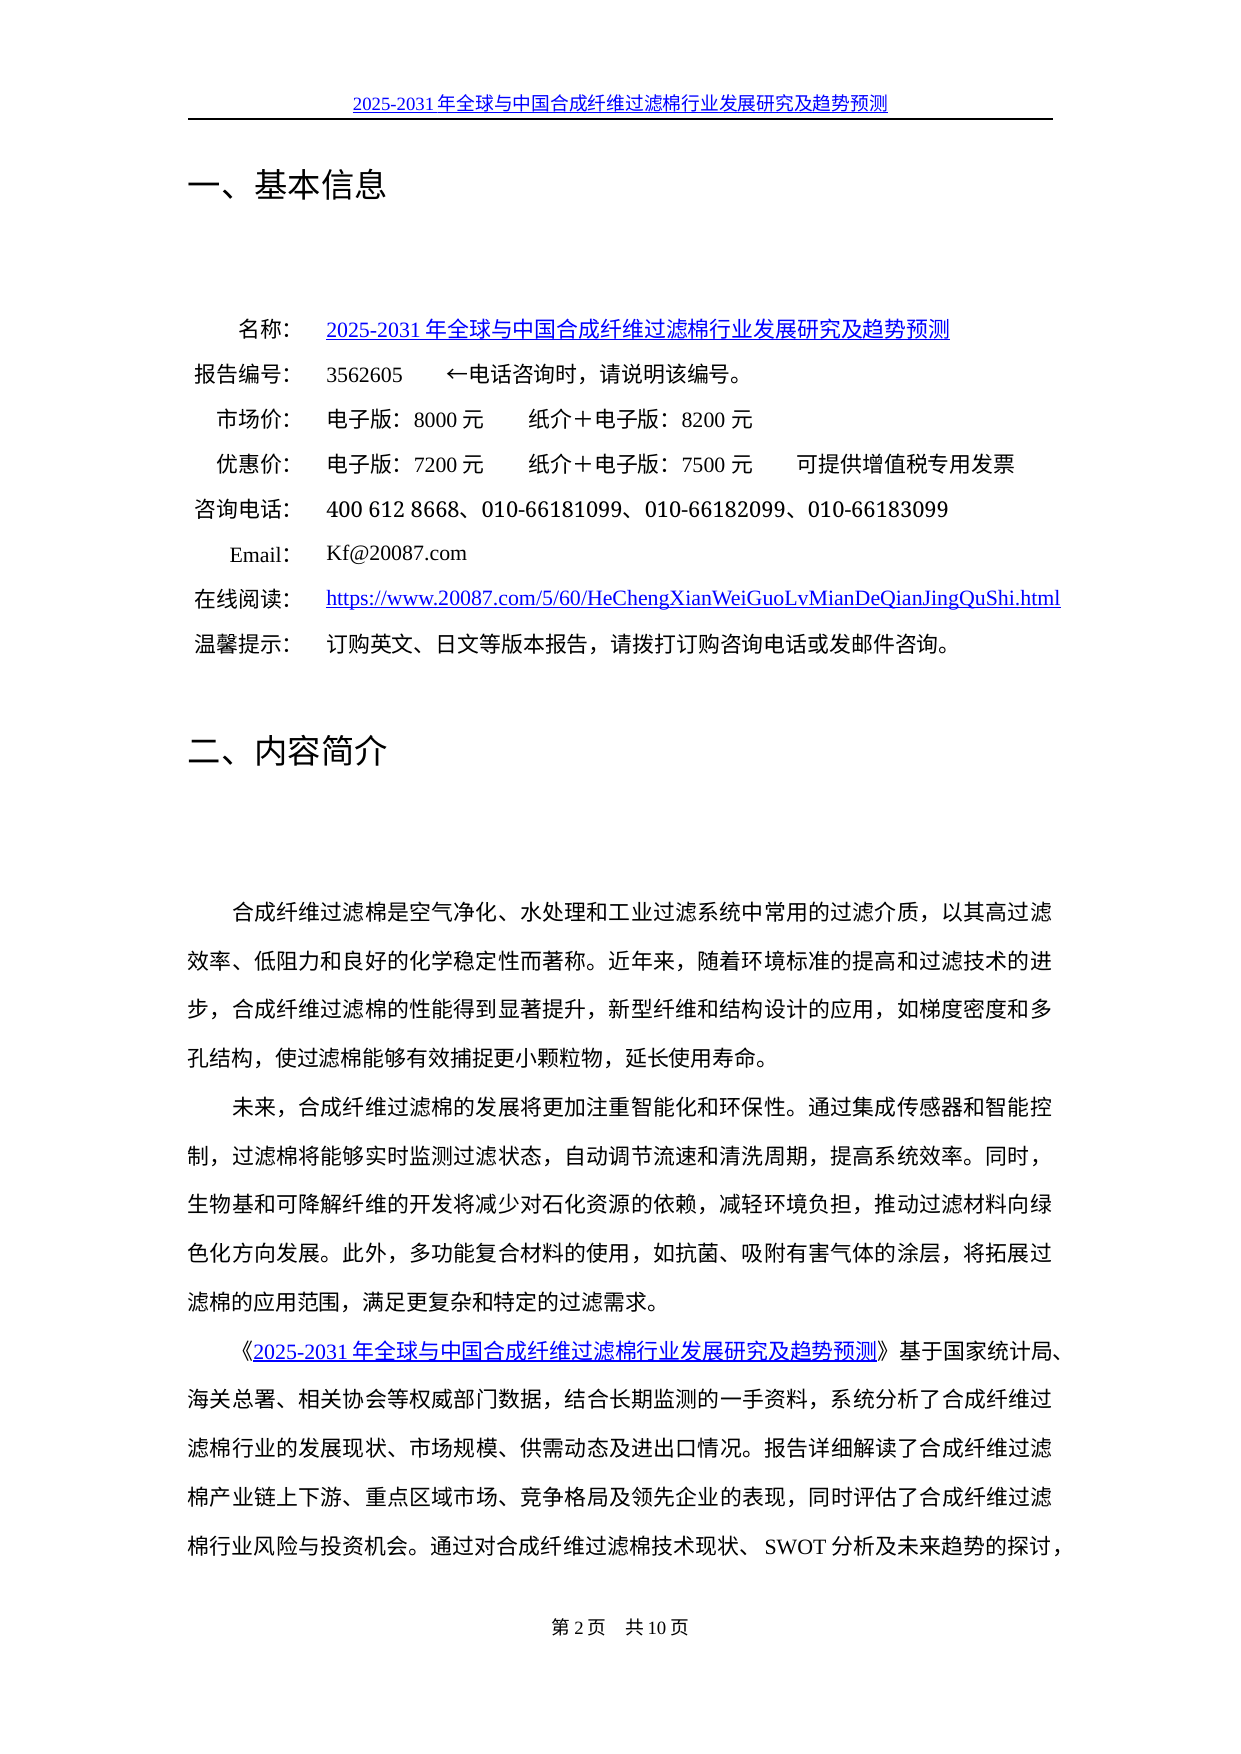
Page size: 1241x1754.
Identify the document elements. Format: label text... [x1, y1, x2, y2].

table_cell 电子版：8000 元 纸介＋电子版：8200 元 [315, 402, 1073, 447]
table_cell 订购英文、日文等版本报告，请拨打订购咨询电话或发邮件咨询。 [315, 627, 1073, 672]
table_cell [315, 582, 1073, 627]
table_header 名称： [167, 312, 315, 357]
title 二、内容简介 [187, 717, 1053, 782]
table_cell 报告编号： [167, 357, 315, 402]
table_cell 电子版：7200 元 纸介＋电子版：7500 元 可提供增值税专用发票 [315, 447, 1073, 492]
table_cell 温馨提示： [167, 627, 315, 672]
table_cell 优惠价： [167, 447, 315, 492]
table_cell 3562605 ←电话咨询时，请说明该编号。 [315, 357, 1073, 402]
table_cell 市场价： [167, 402, 315, 447]
table_cell Kf@20087.com [315, 537, 1073, 582]
table_cell 在线阅读： [167, 582, 315, 627]
table_cell Email： [167, 537, 315, 582]
table_header 2025-2031年全球与中国合成纤维过滤棉行业发展研究及趋势预测 [315, 312, 1073, 357]
table_cell 咨询电话： [167, 492, 315, 537]
table_cell 400 612 8668、010-66181099、010-66182099、010-66183099 [315, 492, 1073, 537]
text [187, 894, 1053, 1561]
title 一、基本信息 [187, 150, 1053, 215]
